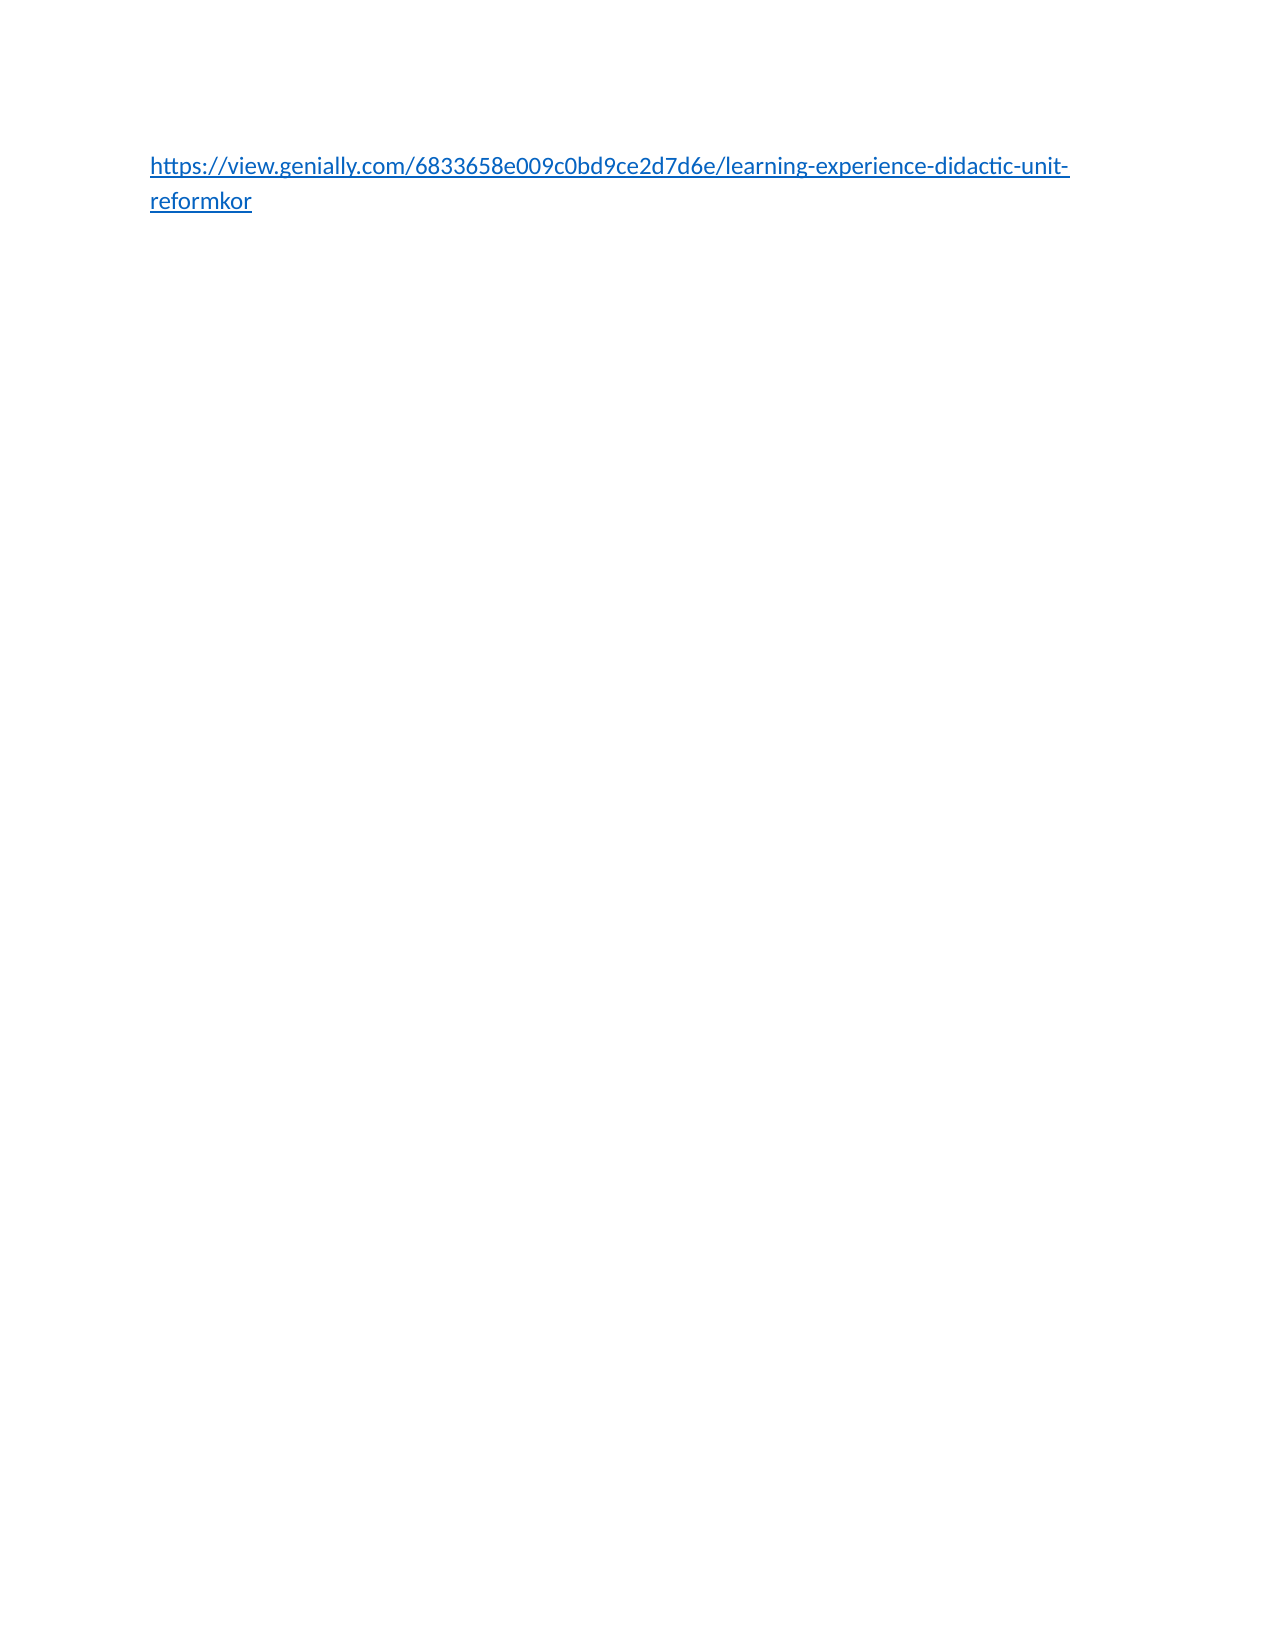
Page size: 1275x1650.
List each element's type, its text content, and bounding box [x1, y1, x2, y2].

text https://view.genially.com/6833658e009c0bd9ce2d7d6e/learning-experience-didactic-unit-reformkor [150, 150, 1125, 216]
